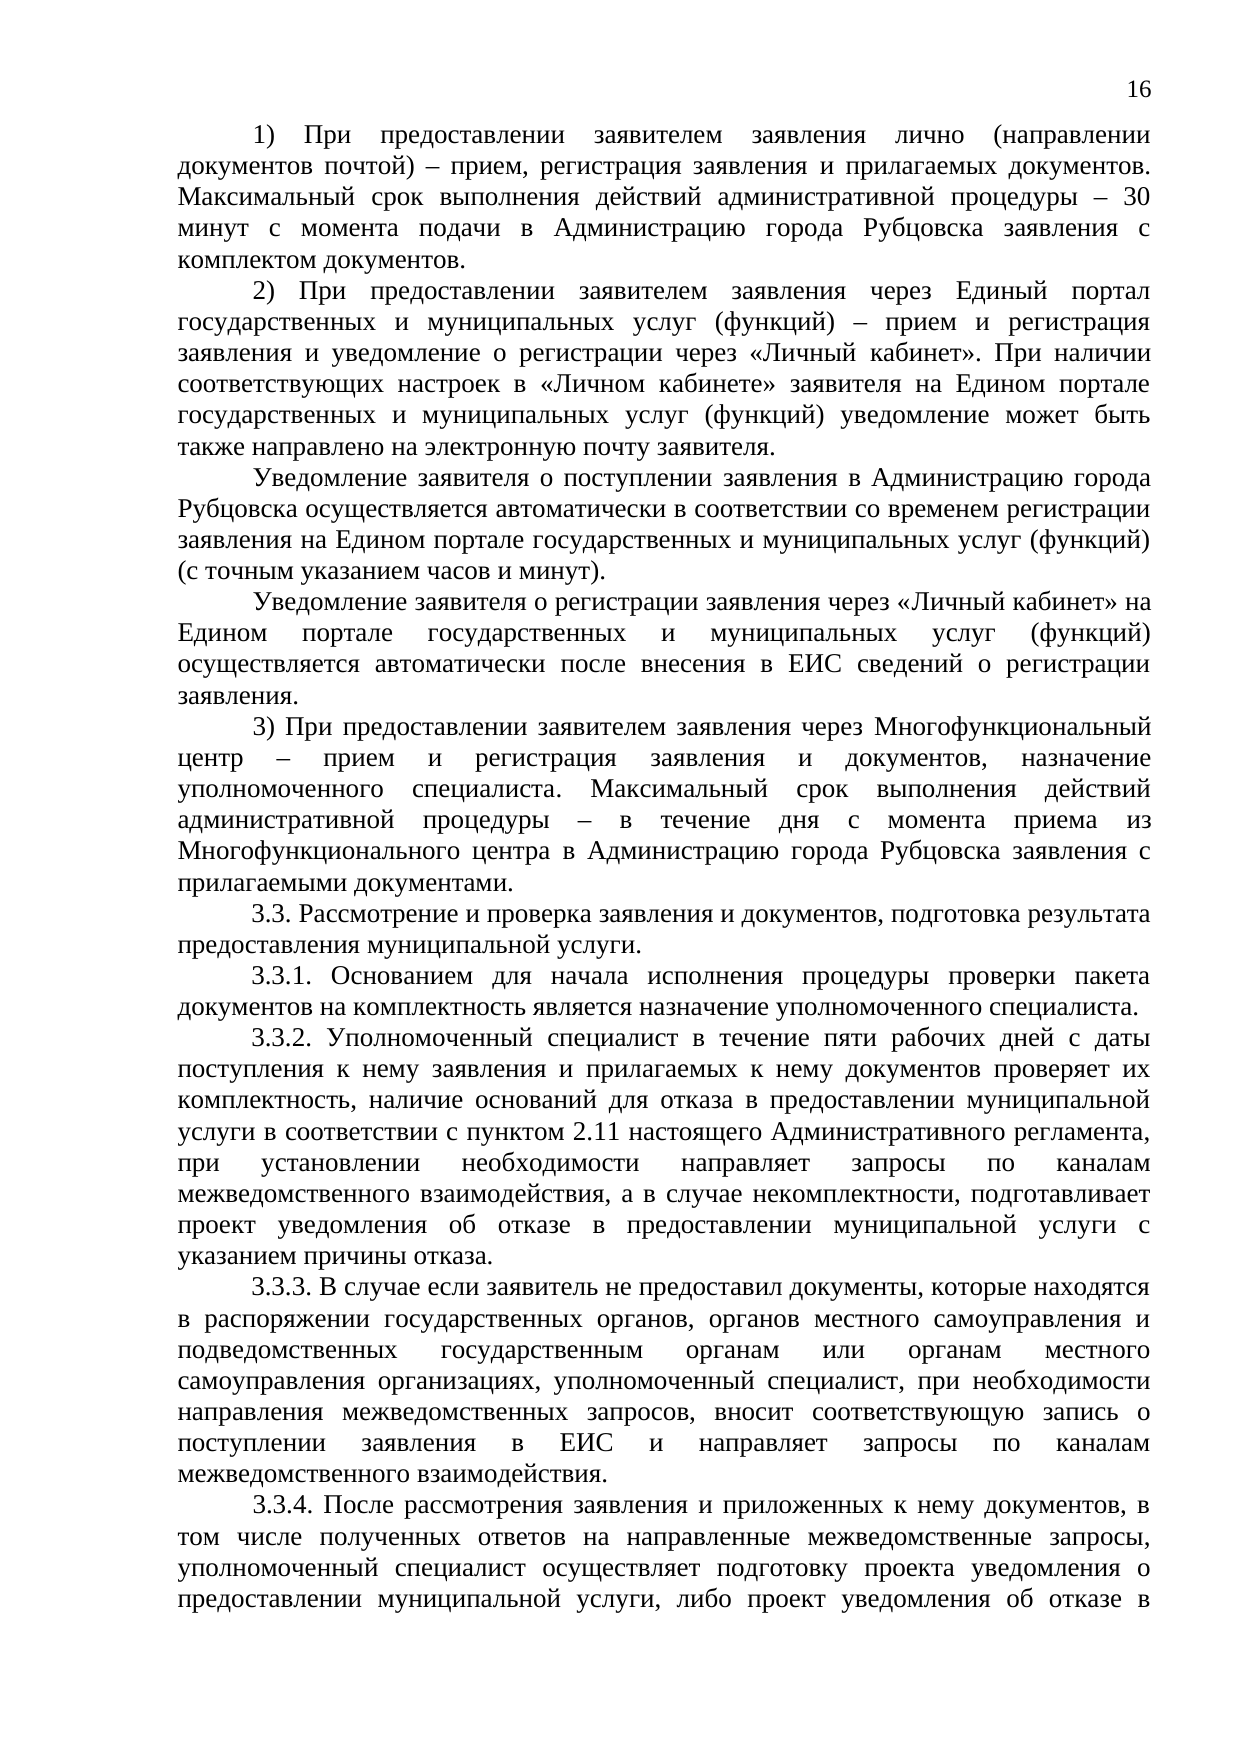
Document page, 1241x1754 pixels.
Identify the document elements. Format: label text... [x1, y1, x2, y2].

text Уведомление заявителя о поступлении заявления в Администрацию города Рубцовска осуществляется автоматически в соответствии со временем регистрации заявления на Едином портале государственных и муниципальных услуг (функций) (с точным указанием часов и минут). [177, 461, 1152, 585]
text 2) При предоставлении заявителем заявления через Единый портал государственных и муниципальных услуг (функций) – прием и регистрация заявления и уведомление о регистрации через «Личный кабинет». При наличии соответствующих настроек в «Личном кабинете» заявителя на Едином портале государственных и муниципальных услуг (функций) уведомление может быть также направлено на электронную почту заявителя. [177, 274, 1152, 461]
text Уведомление заявителя о регистрации заявления через «Личный кабинет» на Едином портале государственных и муниципальных услуг (функций) осуществляется автоматически после внесения в ЕИС сведений о регистрации заявления. [177, 585, 1152, 710]
text 3.3.2. Уполномоченный специалист в течение пяти рабочих дней с даты поступления к нему заявления и прилагаемых к нему документов проверяет их комплектность, наличие оснований для отказа в предоставлении муниципальной услуги в соответствии с пунктом 2.11 настоящего Административного регламента, при установлении необходимости направляет запросы по каналам межведомственного взаимодействия, а в случае некомплектности, подготавливает проект уведомления об отказе в предоставлении муниципальной услуги с указанием причины отказа. [177, 1021, 1152, 1271]
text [177, 1488, 1152, 1613]
text 3.3. Рассмотрение и проверка заявления и документов, подготовка результата предоставления муниципальной услуги. [177, 897, 1152, 959]
text 1) При предоставлении заявителем заявления лично (направлении документов почтой) – прием, регистрация заявления и прилагаемых документов. Максимальный срок выполнения действий административной процедуры – 30 минут с момента подачи в Администрацию города Рубцовска заявления с комплектом документов. [177, 118, 1152, 274]
text 3.3.3. В случае если заявитель не предоставил документы, которые находятся в распоряжении государственных органов, органов местного самоуправления и подведомственных государственным органам или органам местного самоуправления организациях, уполномоченный специалист, при необходимости направления межведомственных запросов, вносит соответствующую запись о поступлении заявления в ЕИС и направляет запросы по каналам межведомственного взаимодействия. [177, 1271, 1152, 1488]
text 3) При предоставлении заявителем заявления через Многофункциональный центр – прием и регистрация заявления и документов, назначение уполномоченного специалиста. Максимальный срок выполнения действий административной процедуры – в течение дня с момента приема из Многофункционального центра в Администрацию города Рубцовска заявления с прилагаемыми документами. [177, 710, 1152, 897]
text 3.3.1. Основанием для начала исполнения процедуры проверки пакета документов на комплектность является назначение уполномоченного специалиста. [177, 959, 1152, 1021]
